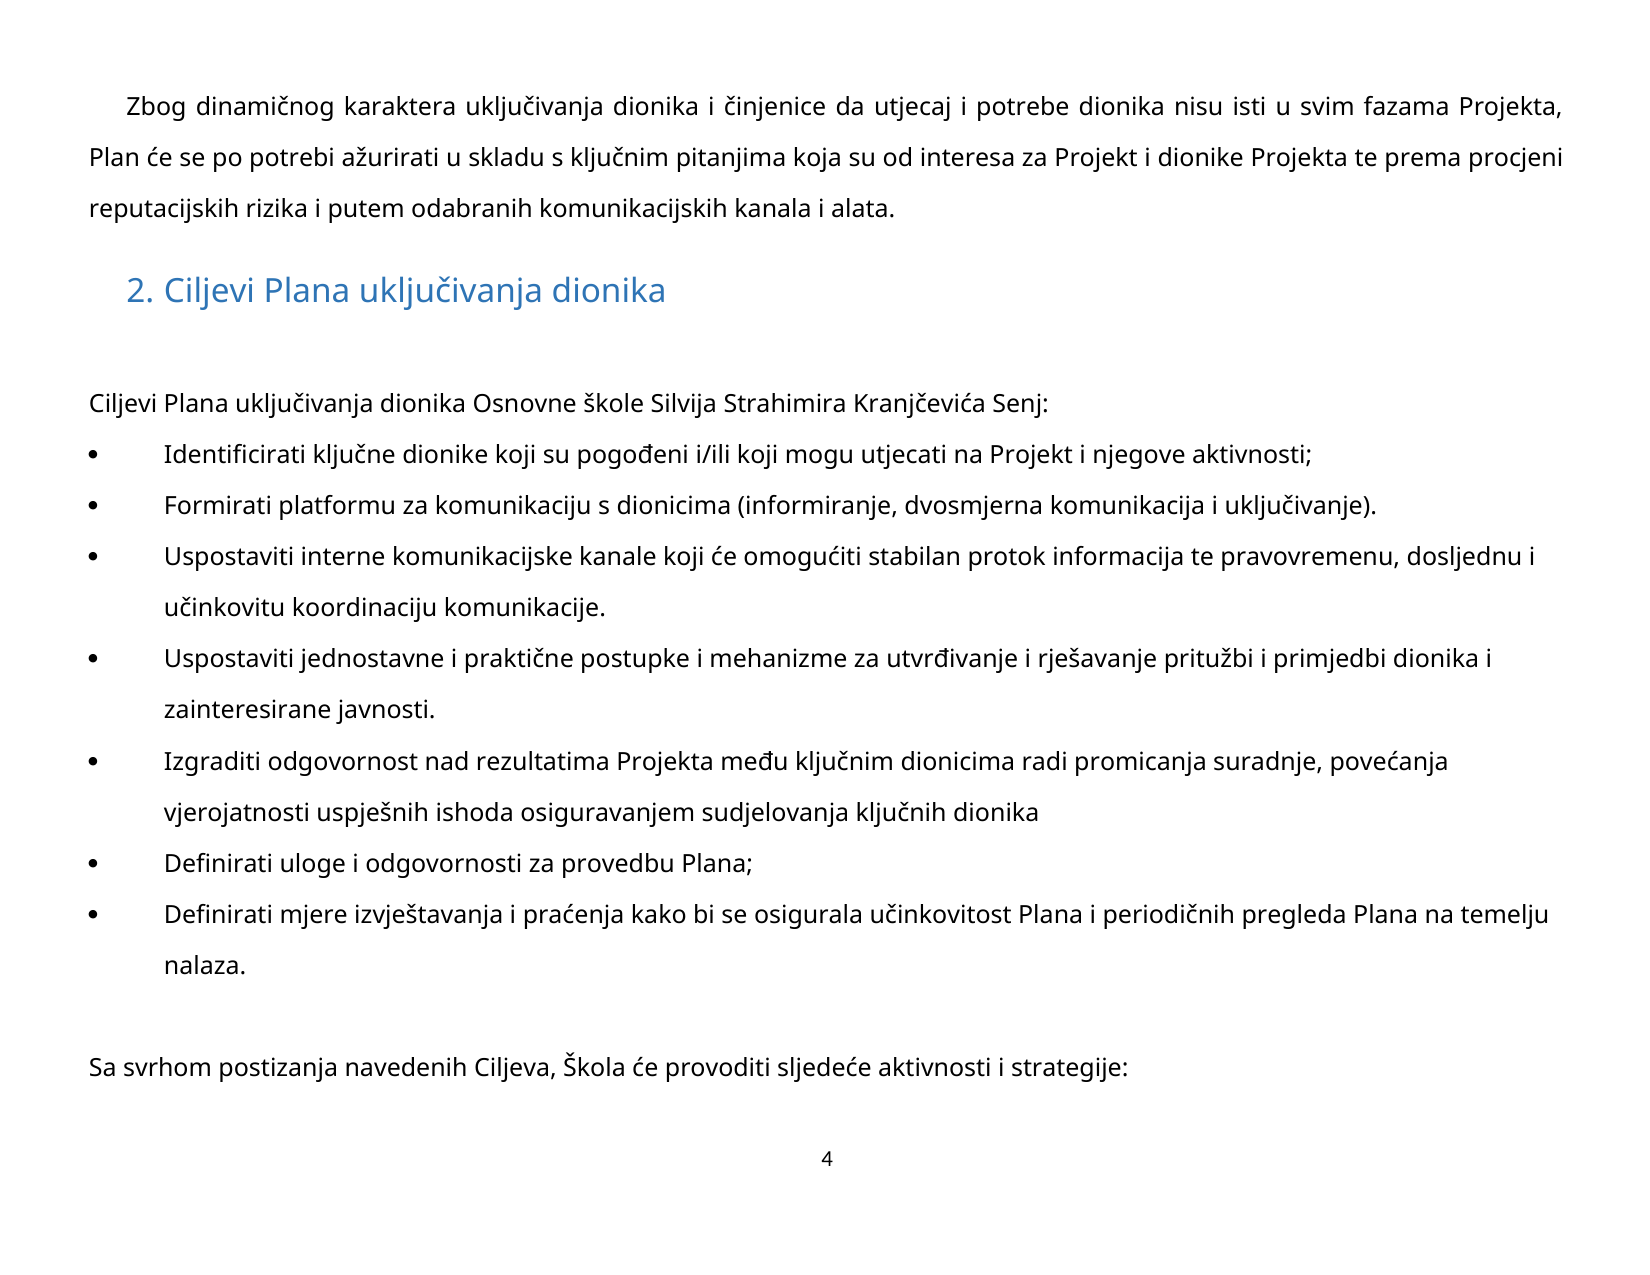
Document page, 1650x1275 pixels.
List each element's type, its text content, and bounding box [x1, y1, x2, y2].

list Uspostaviti jednostavne i praktične postupke i mehanizme za utvrđivanje i rješavanje pritužbi i primjedbi dionika i zainteresirane javnosti. [89, 641, 1565, 726]
list Uspostaviti interne komunikacijske kanale koji će omogućiti stabilan protok informacija te pravovremenu, dosljednu i učinkovitu koordinaciju komunikacije. [89, 539, 1565, 624]
list Formirati platformu za komunikaciju s dionicima (informiranje, dvosmjerna komunikacija i uključivanje). [89, 488, 1565, 522]
text Ciljevi Plana uključivanja dionika Osnovne škole Silvija Strahimira Kranjčevića Senj: [89, 386, 1565, 420]
list Izgraditi odgovornost nad rezultatima Projekta među ključnim dionicima radi promicanja suradnje, povećanja vjerojatnosti uspješnih ishoda osiguravanjem sudjelovanja ključnih dionika [89, 743, 1565, 828]
subtitle Ciljevi Plana uključivanja dionika [126, 267, 1565, 312]
text Sa svrhom postizanja navedenih Ciljeva, Škola će provoditi sljedeće aktivnosti i strategije: [89, 1049, 1565, 1083]
list Definirati mjere izvještavanja i praćenja kako bi se osigurala učinkovitost Plana i periodičnih pregleda Plana na temelju nalaza. [89, 896, 1565, 981]
list Identificirati ključne dionike koji su pogođeni i/ili koji mogu utjecati na Projekt i njegove aktivnosti; [89, 437, 1565, 471]
text Zbog dinamičnog karaktera uključivanja dionika i činjenice da utjecaj i potrebe dionika nisu isti u svim fazama Projekta, Plan će se po potrebi ažurirati u skladu s ključnim pitanjima koja su od interesa za Projekt i dionike Projekta te prema procjeni reputacijskih rizika i putem odabranih komunikacijskih kanala i alata. [89, 89, 1565, 225]
list Definirati uloge i odgovornosti za provedbu Plana; [89, 845, 1565, 879]
